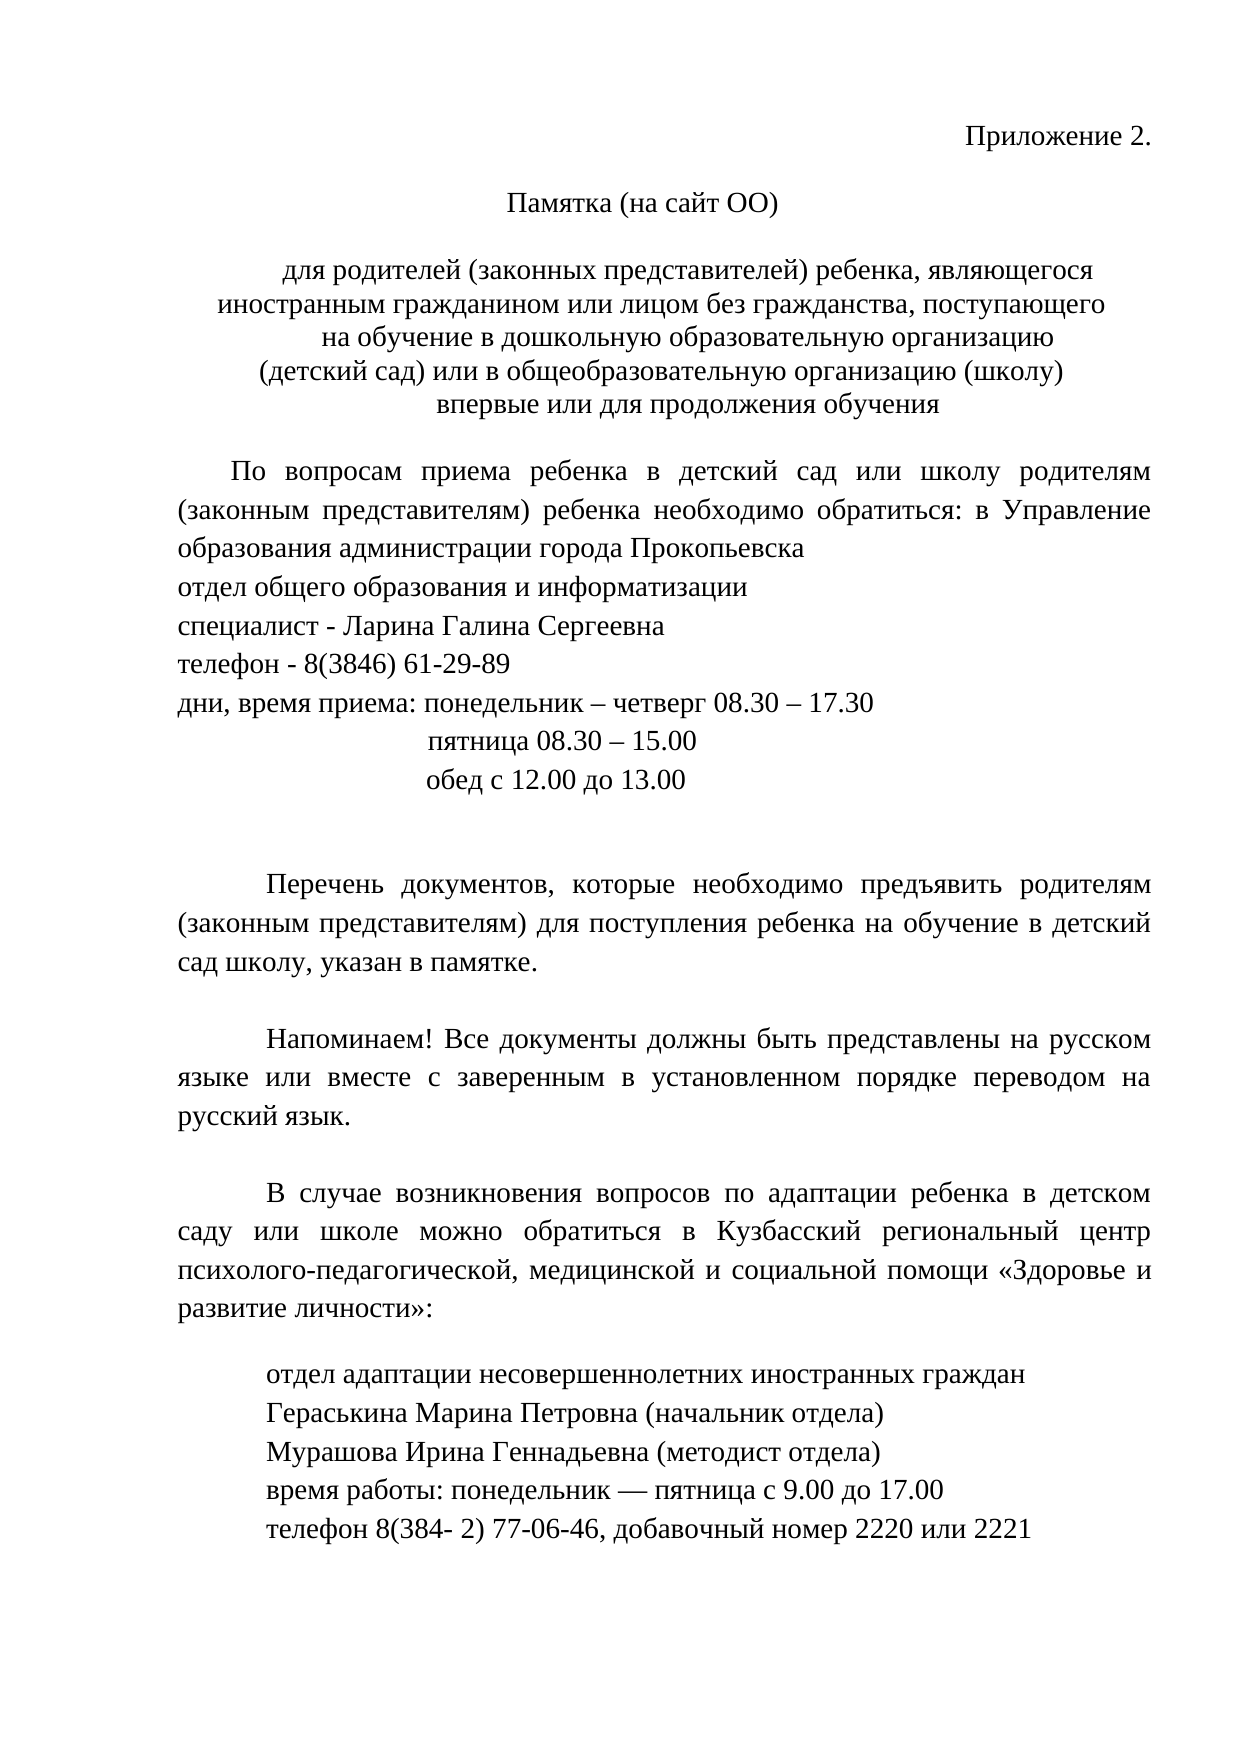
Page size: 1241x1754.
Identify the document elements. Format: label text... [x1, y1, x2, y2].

text Приложение 2. [177, 118, 1152, 152]
text По вопросам приема ребенка в детский сад или школу родителям (законным представителям) ребенка необходимо обратиться: в Управление образования администрации города Прокопьевска [177, 453, 1152, 564]
text отдел общего образования и информатизации [177, 569, 1110, 603]
text впервые или для продолжения обучения [213, 386, 1110, 420]
text время работы: понедельник — пятница с 9.00 до 17.00 [213, 1472, 1110, 1506]
text В случае возникновения вопросов по адаптации ребенка в детском саду или школе можно обратиться в Кузбасский региональный центр психолого-педагогической, медицинской и социальной помощи «Здоровье и развитие личности»: [177, 1175, 1152, 1324]
text дни, время приема: понедельник – четверг 08.30 – 17.30 [177, 685, 1110, 718]
text специалист - Ларина Галина Сергеевна [177, 608, 1110, 641]
text отдел адаптации несовершеннолетних иностранных граждан [213, 1357, 1110, 1390]
text на обучение в дошкольную образовательную организацию (детский сад) или в общеобразовательную организацию (школу) [213, 319, 1110, 386]
text Напоминаем! Все документы должны быть представлены на русском языке или вместе с заверенным в установленном порядке переводом на русский язык. [177, 1021, 1152, 1131]
text обед с 12.00 до 13.00 [177, 762, 1110, 795]
text телефон - 8(3846) 61-29-89 [177, 646, 1110, 680]
text Мурашова Ирина Геннадьевна (методист отдела) [213, 1434, 1110, 1467]
text пятница 08.30 – 15.00 [177, 723, 1110, 757]
text Памятка (на сайт ОО) [177, 185, 1108, 219]
text Гераськина Марина Петровна (начальник отдела) [213, 1395, 1110, 1429]
text телефон 8(384- 2) 77-06-46, добавочный номер 2220 или 2221 [213, 1511, 1110, 1544]
text Перечень документов, которые необходимо предъявить родителям (законным представителям) для поступления ребенка на обучение в детский сад школу, указан в памятке. [177, 867, 1152, 977]
text для родителей (законных представителей) ребенка, являющегося иностранным гражданином или лицом без гражданства, поступающего [213, 252, 1110, 319]
